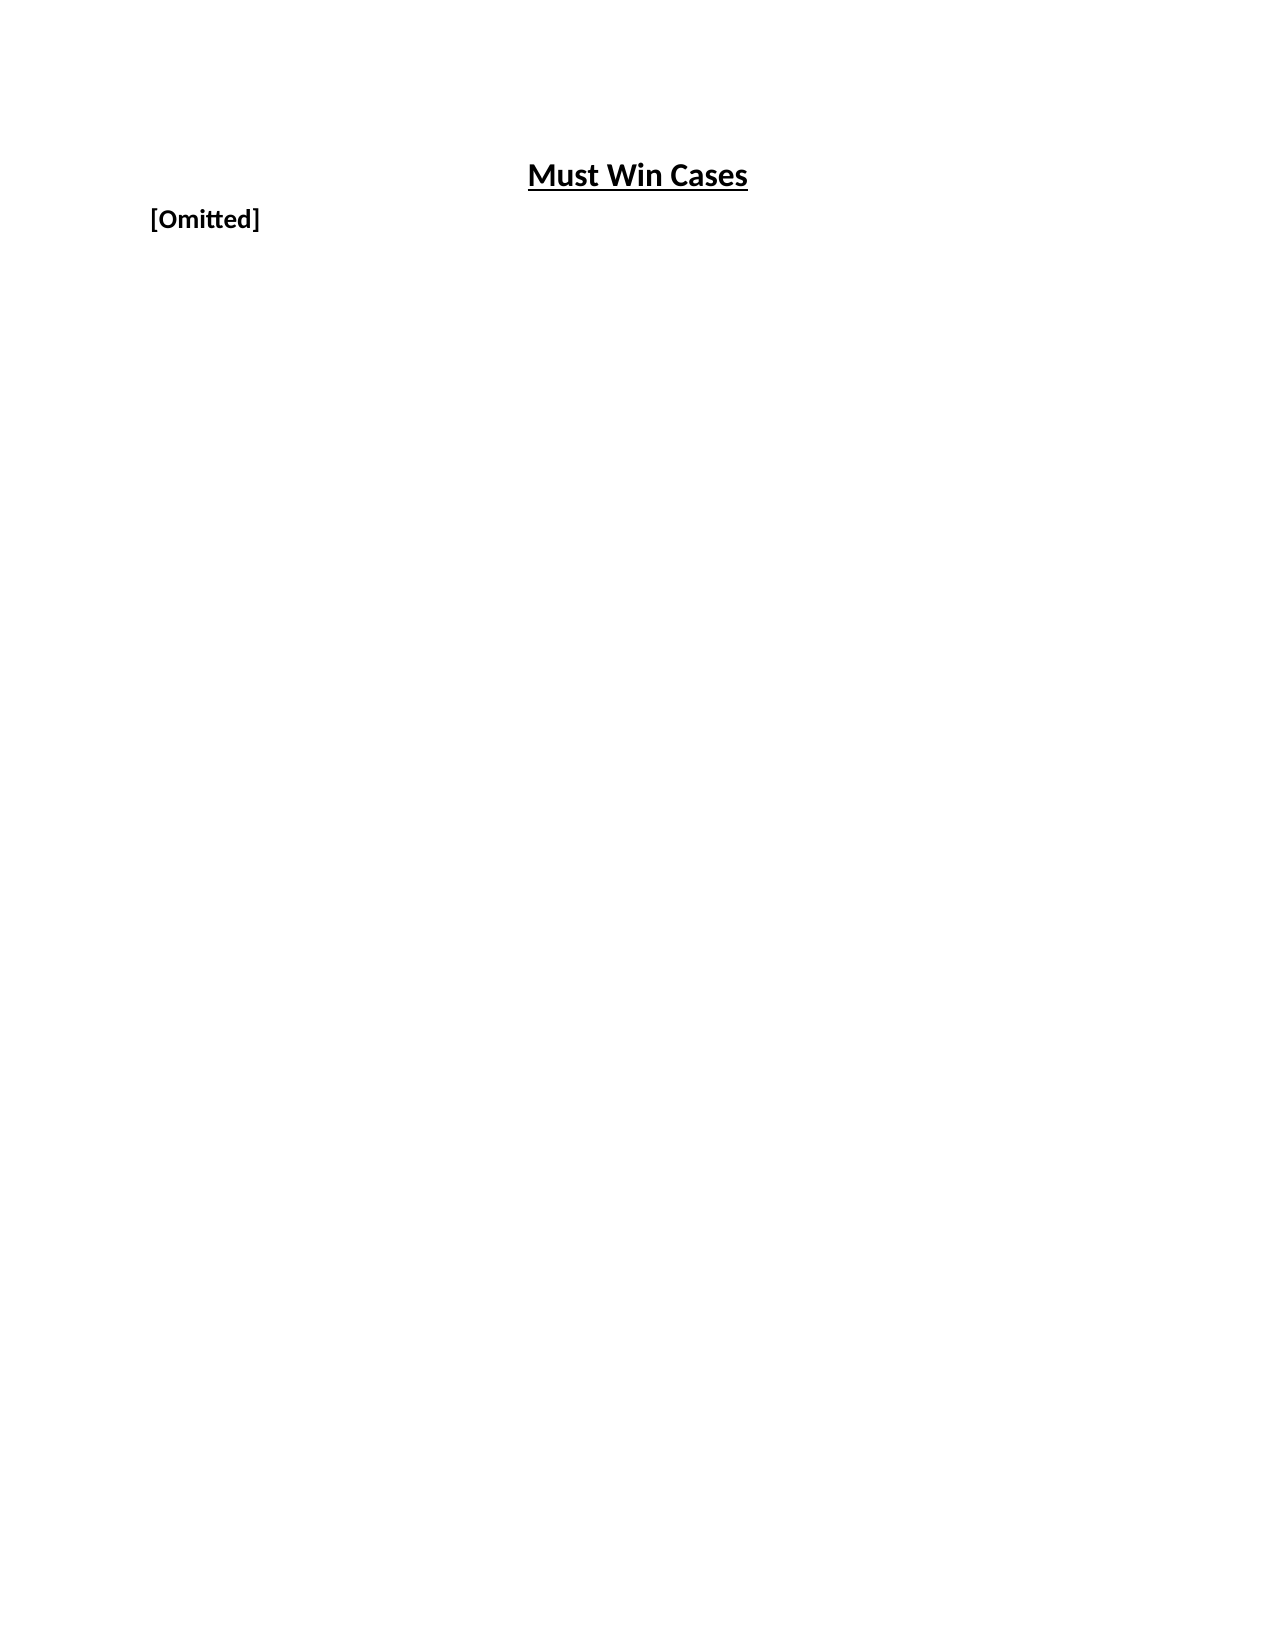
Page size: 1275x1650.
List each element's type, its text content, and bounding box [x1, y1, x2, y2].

subtitle Must Win Cases [150, 154, 1125, 195]
subtitle [Omitted] [150, 202, 1125, 235]
